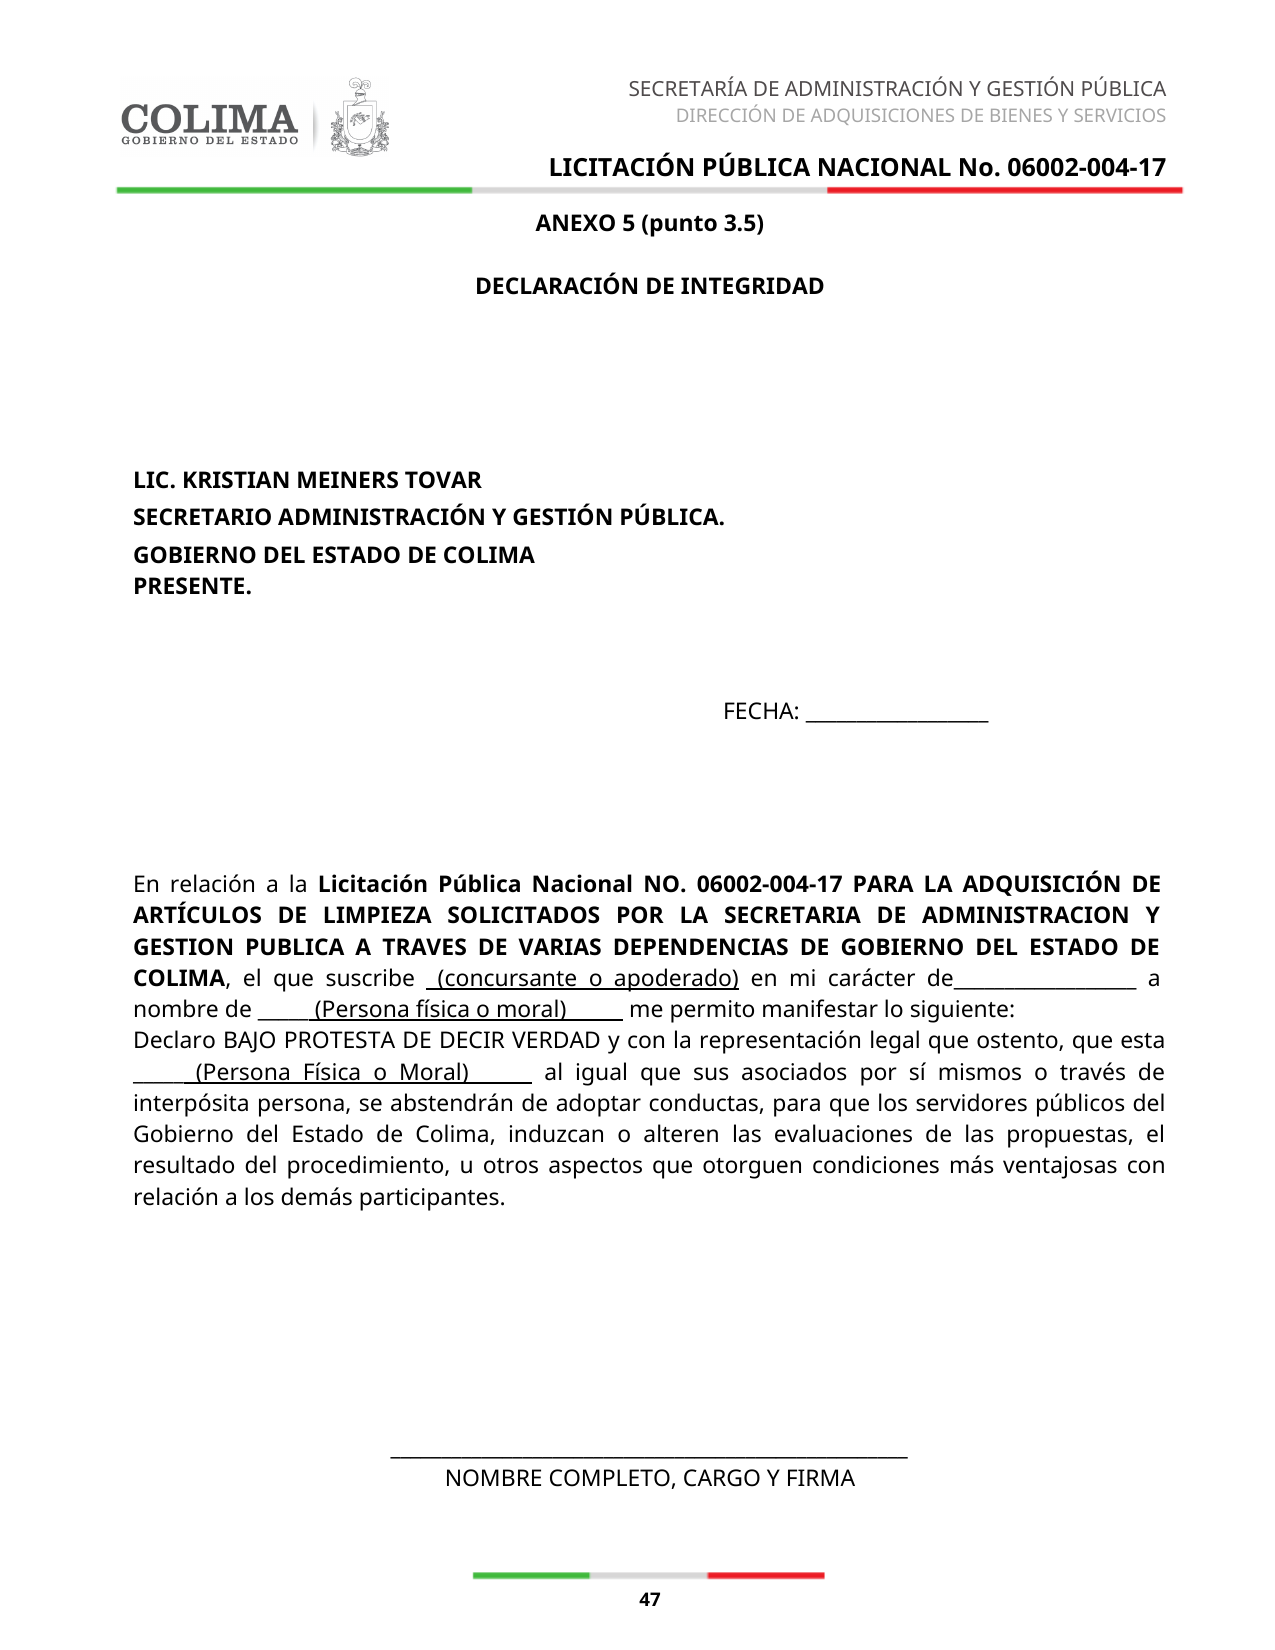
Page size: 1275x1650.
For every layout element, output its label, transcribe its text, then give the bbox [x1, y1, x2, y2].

text ANEXO 5 (punto 3.5) [133, 207, 1167, 239]
text DECLARACIÓN DE INTEGRIDAD [133, 270, 1167, 301]
text En relación a la Licitación Pública Nacional NO. 06002-004-17 PARA LA ADQUISICIÓN DE ARTÍCULOS DE LIMPIEZA SOLICITADOS POR LA SECRETARIA DE ADMINISTRACION Y GESTION PUBLICA A TRAVES DE VARIAS DEPENDENCIAS DE GOBIERNO DEL ESTADO DE COLIMA, el que suscribe (concursante o apoderado) en mi carácter de__________________ a nombre de _____ (Persona física o moral) _____ me permito manifestar lo siguiente: [133, 868, 1161, 1024]
text NOMBRE COMPLETO, CARGO Y FIRMA [133, 1462, 1167, 1493]
subtitle SECRETARIO ADMINISTRACIÓN Y GESTIÓN PÚBLICA. [133, 501, 1167, 532]
text GOBIERNO DEL ESTADO DE COLIMA [133, 539, 1167, 570]
picture [472, 1561, 828, 1586]
subtitle LIC. KRISTIAN MEINERS TOVAR [133, 464, 1167, 495]
text FECHA: __________________ [649, 695, 1167, 726]
text Declaro BAJO PROTESTA DE DECIR VERDAD y con la representación legal que ostento, que esta _____ (Persona Física o Moral) _____ al igual que sus asociados por sí mismos o través de interpósita persona, se abstendrán de adoptar conductas, para que los servidores públicos del Gobierno del Estado de Colima, induzcan o alteren las evaluaciones de las propuestas, el resultado del procedimiento, u otros aspectos que otorguen condiciones más ventajosas con relación a los demás participantes. [133, 1024, 1167, 1212]
picture [111, 181, 1189, 202]
picture [120, 76, 389, 157]
text PRESENTE. [133, 570, 1167, 601]
text ___________________________________________________ [133, 1431, 1167, 1462]
